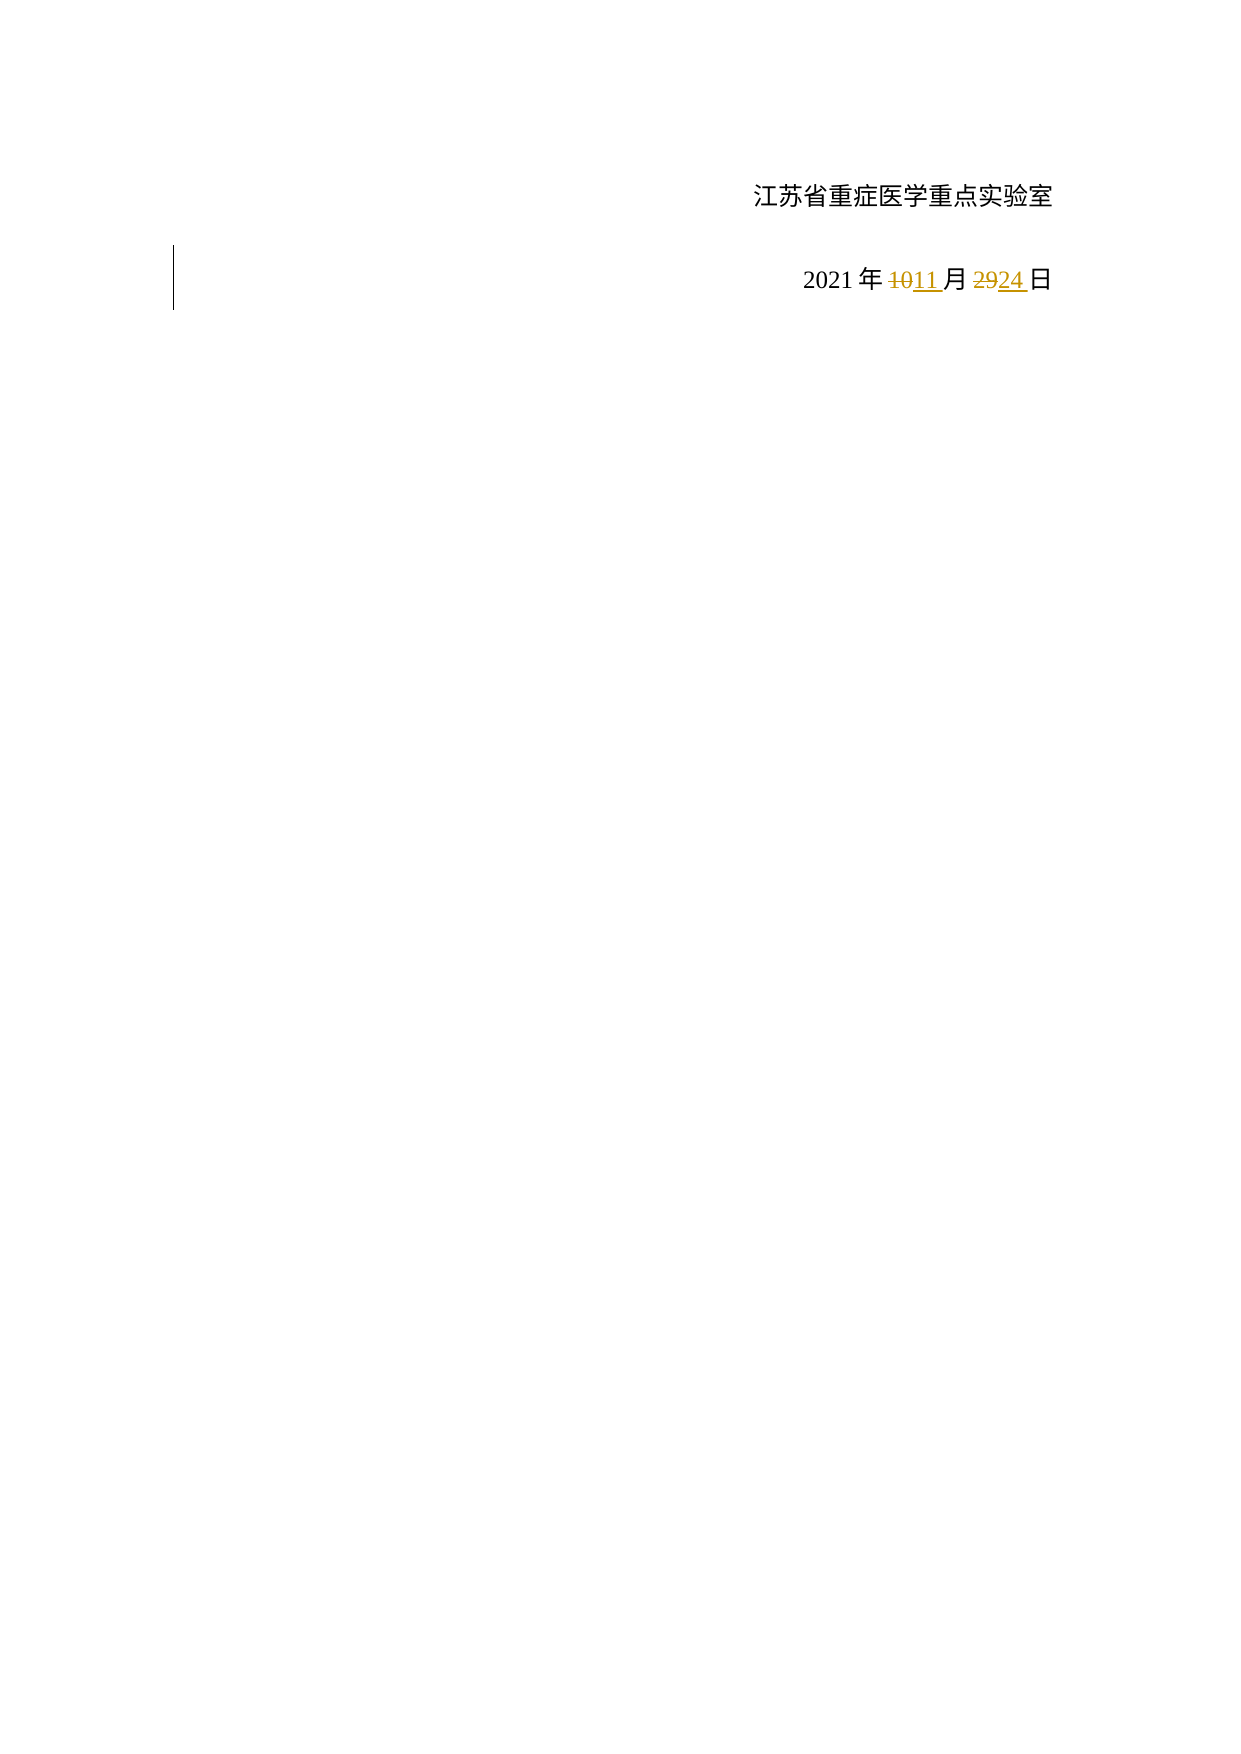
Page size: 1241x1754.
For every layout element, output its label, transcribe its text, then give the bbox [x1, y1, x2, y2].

text 2021年月日 [187, 245, 1053, 310]
text 江苏省重症医学重点实验室 [187, 162, 1053, 227]
